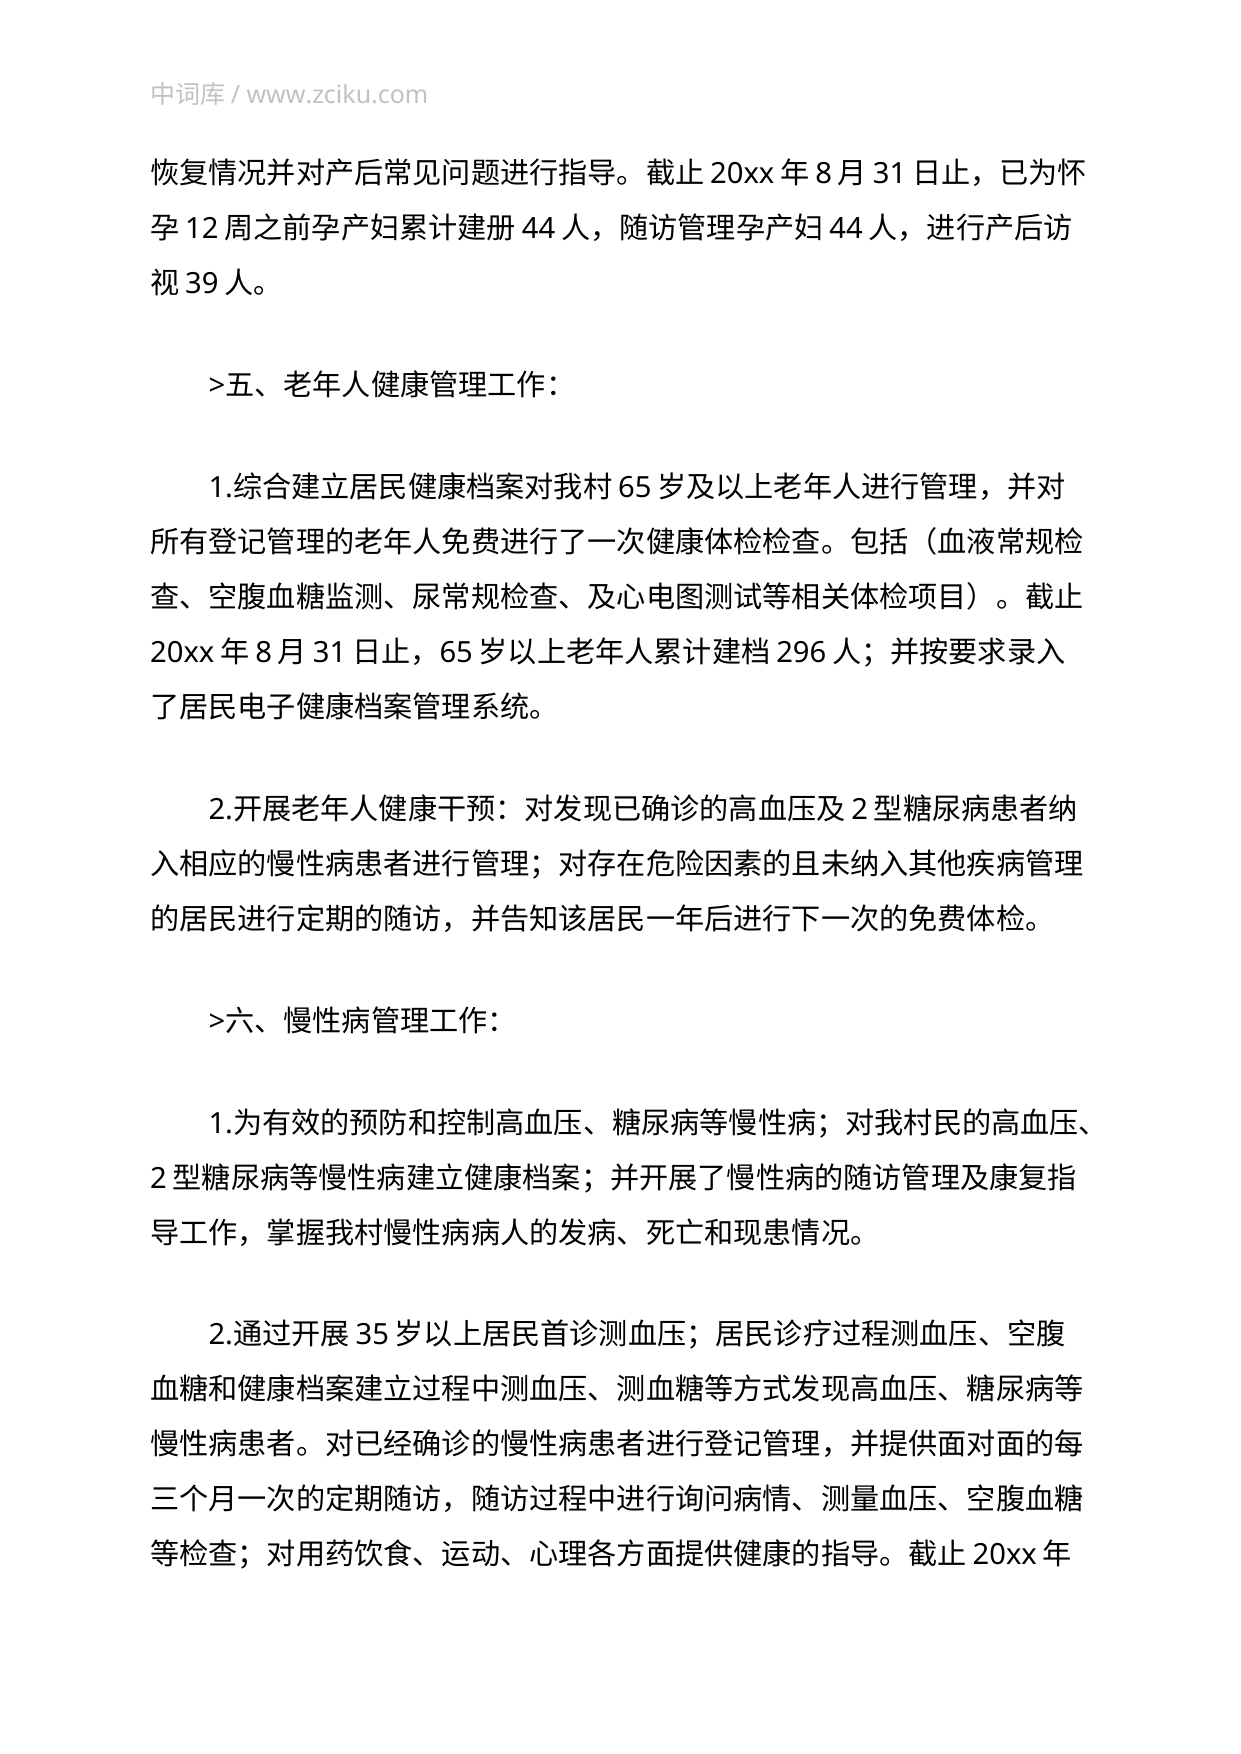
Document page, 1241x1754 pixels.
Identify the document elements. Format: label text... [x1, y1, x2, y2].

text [150, 1311, 1090, 1573]
text >五、老年人健康管理工作： [150, 362, 1090, 404]
text 2.开展老年人健康干预：对发现已确诊的高血压及2型糖尿病患者纳入相应的慢性病患者进行管理；对存在危险因素的且未纳入其他疾病管理的居民进行定期的随访，并告知该居民一年后进行下一次的免费体检。 [150, 786, 1090, 938]
text 1.综合建立居民健康档案对我村65岁及以上老年人进行管理，并对所有登记管理的老年人免费进行了一次健康体检检查。包括（血液常规检查、空腹血糖监测、尿常规检查、及心电图测试等相关体检项目）。截止20xx年8月31日止，65岁以上老年人累计建档296人；并按要求录入了居民电子健康档案管理系统。 [150, 464, 1090, 726]
text 1.为有效的预防和控制高血压、糖尿病等慢性病；对我村民的高血压、2型糖尿病等慢性病建立健康档案；并开展了慢性病的随访管理及康复指导工作，掌握我村慢性病病人的发病、死亡和现患情况。 [150, 1099, 1090, 1251]
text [150, 150, 1090, 302]
text >六、慢性病管理工作： [150, 997, 1090, 1039]
